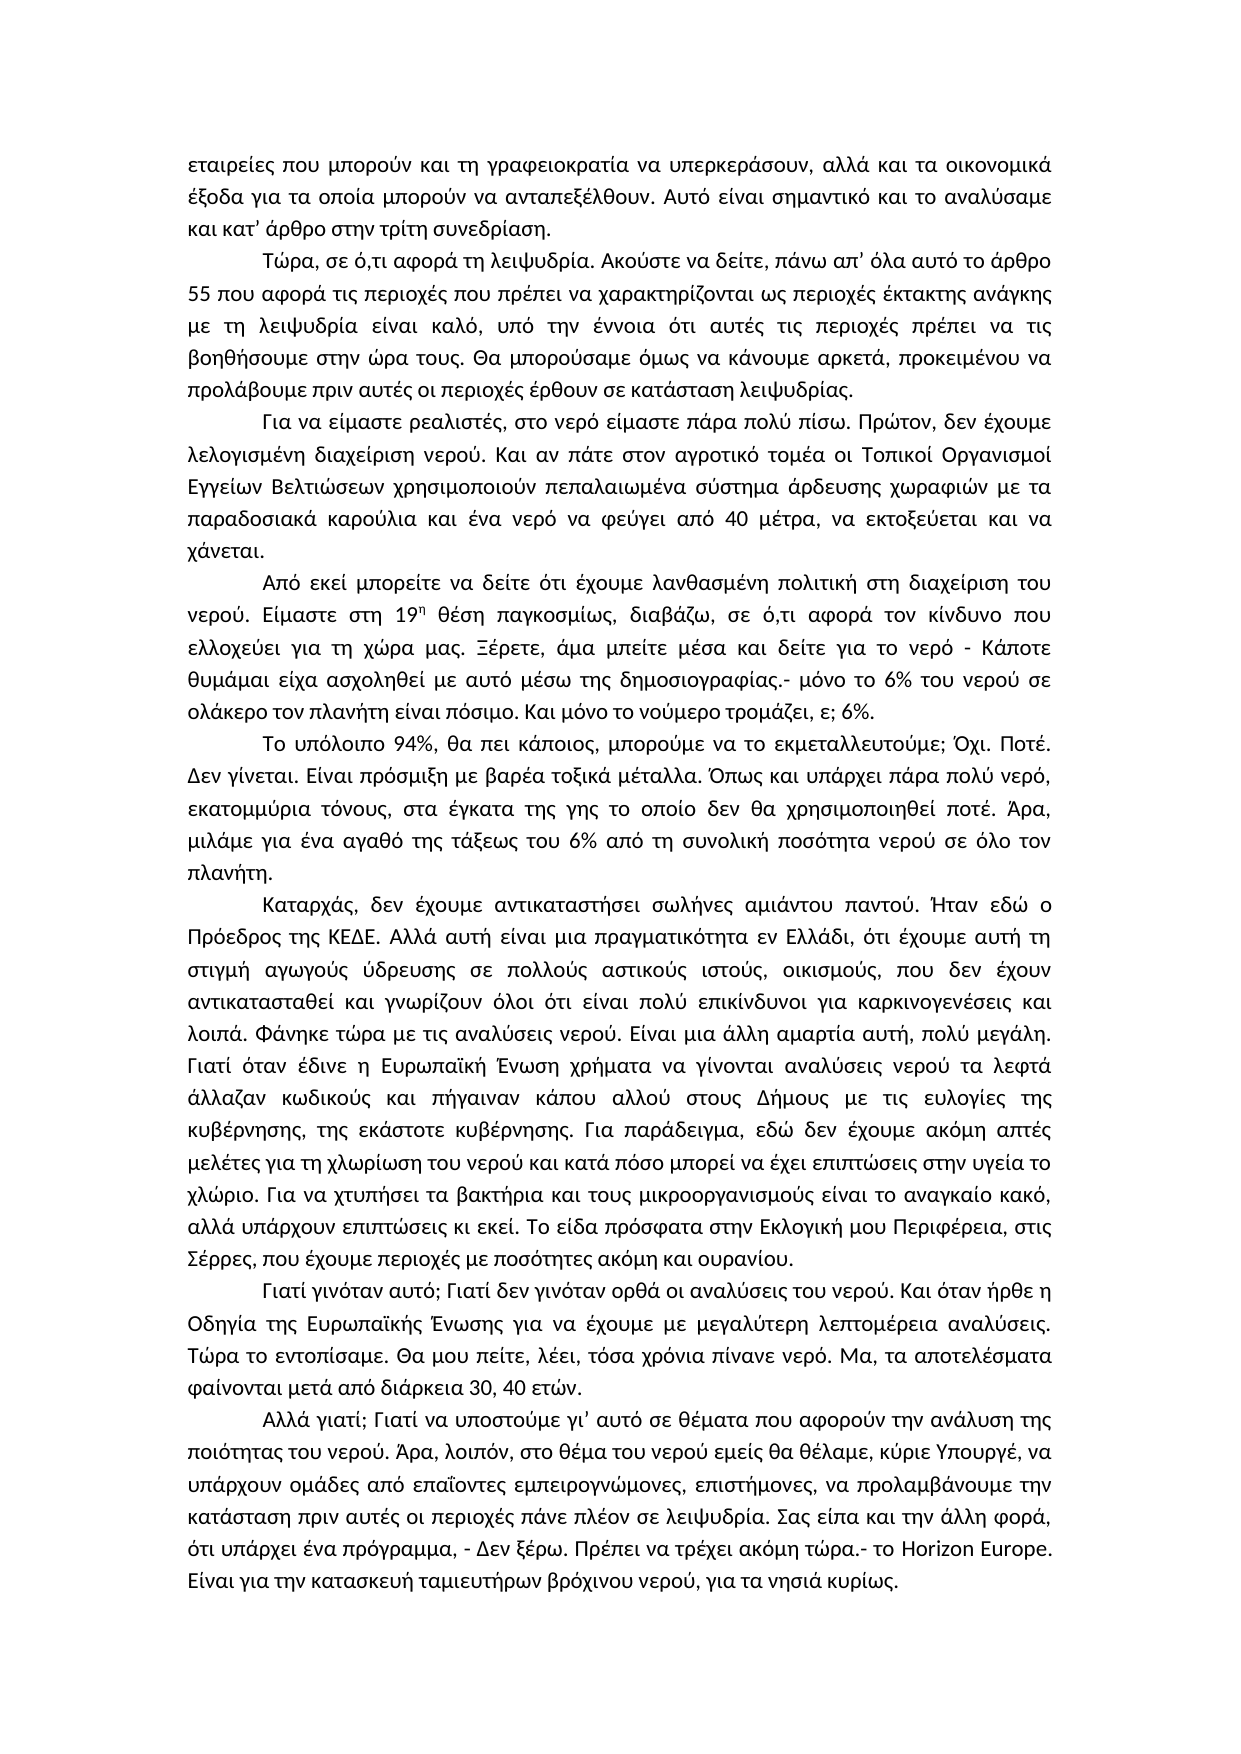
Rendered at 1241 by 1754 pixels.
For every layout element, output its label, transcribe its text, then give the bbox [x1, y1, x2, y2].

text Τώρα, σε ό,τι αφορά τη λειψυδρία. Ακούστε να δείτε, πάνω απ’ όλα αυτό το άρθρο 55 που αφορά τις περιοχές που πρέπει να χαρακτηρίζονται ως περιοχές έκτακτης ανάγκης με τη λειψυδρία είναι καλό, υπό την έννοια ότι αυτές τις περιοχές πρέπει να τις βοηθήσουμε στην ώρα τους. Θα μπορούσαμε όμως να κάνουμε αρκετά, προκειμένου να προλάβουμε πριν αυτές οι περιοχές έρθουν σε κατάσταση λειψυδρίας. [187, 247, 1053, 403]
text Από εκεί μπορείτε να δείτε ότι έχουμε λανθασμένη πολιτική στη διαχείριση του νερού. Είμαστε στη 19η θέση παγκοσμίως, διαβάζω, σε ό,τι αφορά τον κίνδυνο που ελλοχεύει για τη χώρα μας. Ξέρετε, άμα μπείτε μέσα και δείτε για το νερό - Κάποτε θυμάμαι είχα ασχοληθεί με αυτό μέσω της δημοσιογραφίας.- μόνο το 6% του νερού σε ολάκερο τον πλανήτη είναι πόσιμο. Και μόνο το νούμερο τρομάζει, ε; 6%. [187, 568, 1053, 725]
text Το υπόλοιπο 94%, θα πει κάποιος, μπορούμε να το εκμεταλλευτούμε; Όχι. Ποτέ. Δεν γίνεται. Είναι πρόσμιξη με βαρέα τοξικά μέταλλα. Όπως και υπάρχει πάρα πολύ νερό, εκατομμύρια τόνους, στα έγκατα της γης το οποίο δεν θα χρησιμοποιηθεί ποτέ. Άρα, μιλάμε για ένα αγαθό της τάξεως του 6% από τη συνολική ποσότητα νερού σε όλο τον πλανήτη. [187, 729, 1053, 886]
text Γιατί γινόταν αυτό; Γιατί δεν γινόταν ορθά οι αναλύσεις του νερού. Και όταν ήρθε η Οδηγία της Ευρωπαϊκής Ένωσης για να έχουμε με μεγαλύτερη λεπτομέρεια αναλύσεις. Τώρα το εντοπίσαμε. Θα μου πείτε, λέει, τόσα χρόνια πίνανε νερό. Μα, τα αποτελέσματα φαίνονται μετά από διάρκεια 30, 40 ετών. [187, 1277, 1053, 1401]
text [187, 150, 1053, 242]
text Αλλά γιατί; Γιατί να υποστούμε γι’ αυτό σε θέματα που αφορούν την ανάλυση της ποιότητας του νερού. Άρα, λοιπόν, στο θέμα του νερού εμείς θα θέλαμε, κύριε Υπουργέ, να υπάρχουν ομάδες από επαΐοντες εμπειρογνώμονες, επιστήμονες, να προλαμβάνουμε την κατάσταση πριν αυτές οι περιοχές πάνε πλέον σε λειψυδρία. Σας είπα και την άλλη φορά, ότι υπάρχει ένα πρόγραμμα, - Δεν ξέρω. Πρέπει να τρέχει ακόμη τώρα.- το Horizon Europe. Είναι για την κατασκευή ταμιευτήρων βρόχινου νερού, για τα νησιά κυρίως. [187, 1405, 1053, 1594]
text Για να είμαστε ρεαλιστές, στο νερό είμαστε πάρα πολύ πίσω. Πρώτον, δεν έχουμε λελογισμένη διαχείριση νερού. Και αν πάτε στον αγροτικό τομέα οι Τοπικοί Οργανισμοί Εγγείων Βελτιώσεων χρησιμοποιούν πεπαλαιωμένα σύστημα άρδευσης χωραφιών με τα παραδοσιακά καρούλια και ένα νερό να φεύγει από 40 μέτρα, να εκτοξεύεται και να χάνεται. [187, 407, 1053, 564]
text Καταρχάς, δεν έχουμε αντικαταστήσει σωλήνες αμιάντου παντού. Ήταν εδώ ο Πρόεδρος της ΚΕΔΕ. Αλλά αυτή είναι μια πραγματικότητα εν Ελλάδι, ότι έχουμε αυτή τη στιγμή αγωγούς ύδρευσης σε πολλούς αστικούς ιστούς, οικισμούς, που δεν έχουν αντικατασταθεί και γνωρίζουν όλοι ότι είναι πολύ επικίνδυνοι για καρκινογενέσεις και λοιπά. Φάνηκε τώρα με τις αναλύσεις νερού. Είναι μια άλλη αμαρτία αυτή, πολύ μεγάλη. Γιατί όταν έδινε η Ευρωπαϊκή Ένωση χρήματα να γίνονται αναλύσεις νερού τα λεφτά άλλαζαν κωδικούς και πήγαιναν κάπου αλλού στους Δήμους με τις ευλογίες της κυβέρνησης, της εκάστοτε κυβέρνησης. Για παράδειγμα, εδώ δεν έχουμε ακόμη απτές μελέτες για τη χλωρίωση του νερού και κατά πόσο μπορεί να έχει επιπτώσεις στην υγεία το χλώριο. Για να χτυπήσει τα βακτήρια και τους μικροοργανισμούς είναι το αναγκαίο κακό, αλλά υπάρχουν επιπτώσεις κι εκεί. Το είδα πρόσφατα στην Εκλογική μου Περιφέρεια, στις Σέρρες, που έχουμε περιοχές με ποσότητες ακόμη και ουρανίου. [187, 890, 1053, 1272]
